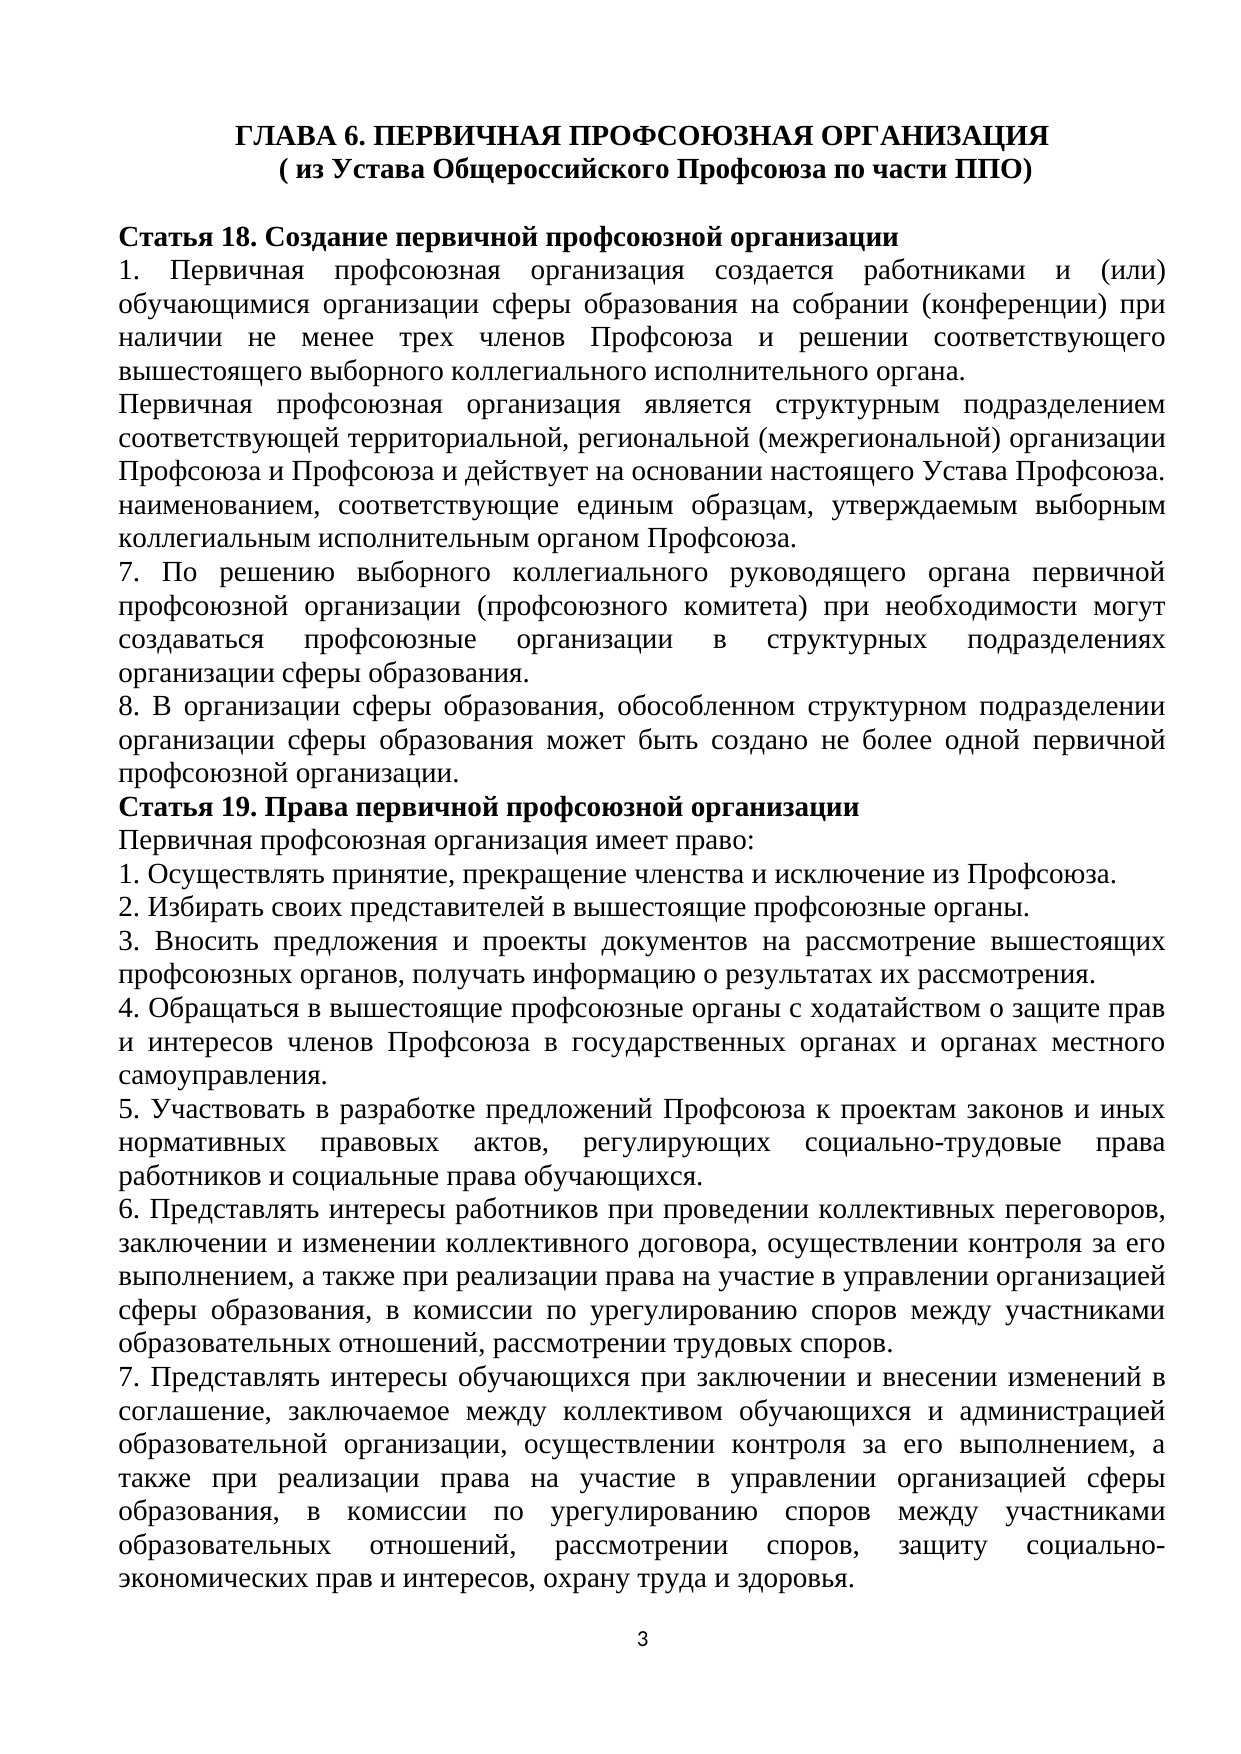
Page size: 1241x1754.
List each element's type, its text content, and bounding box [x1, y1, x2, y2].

text Первичная профсоюзная организация является структурным подразделением соответствующей территориальной, региональной (межрегиональной) организации Профсоюза и Профсоюза и действует на основании настоящего Устава Профсоюза. наименованием, соответствующие единым образцам, утверждаемым выборным коллегиальным исполнительным органом Профсоюза. [118, 386, 1167, 554]
text 4. Обращаться в вышестоящие профсоюзные органы с ходатайством о защите прав и интересов членов Профсоюза в государственных органах и органах местного самоуправления. [118, 990, 1167, 1091]
text 1. Осуществлять принятие, прекращение членства и исключение из Профсоюза. [118, 856, 1167, 889]
text Статья 18. Создание первичной профсоюзной организации [118, 219, 1167, 252]
text 7. По решению выборного коллегиального руководящего органа первичной профсоюзной организации (профсоюзного комитета) при необходимости могут создаваться профсоюзные организации в структурных подразделениях организации сферы образования. [118, 554, 1167, 688]
text 2. Избирать своих представителей в вышестоящие профсоюзные органы. [118, 889, 1167, 923]
text Первичная профсоюзная организация имеет право: [118, 822, 1167, 856]
text ГЛАВА 6. ПЕРВИЧНАЯ ПРОФСОЮЗНАЯ ОРГАНИЗАЦИЯ [118, 118, 1167, 152]
text 8. В организации сферы образования, обособленном структурном подразделении организации сферы образования может быть создано не более одной первичной профсоюзной организации. [118, 688, 1167, 789]
text ( из Устава Общероссийского Профсоюза по части ППО) [118, 152, 1167, 185]
text 7. Представлять интересы обучающихся при заключении и внесении изменений в соглашение, заключаемое между коллективом обучающихся и администрацией образовательной организации, осуществлении контроля за его выполнением, а также при реализации права на участие в управлении организацией сферы образования, в комиссии по урегулированию споров между участниками образовательных отношений, рассмотрении споров, защиту социально-экономических прав и интересов, охрану труда и здоровья. [118, 1359, 1167, 1594]
text 5. Участвовать в разработке предложений Профсоюза к проектам законов и иных нормативных правовых актов, регулирующих социально-трудовые права работников и социальные права обучающихся. [118, 1091, 1167, 1191]
text 6. Представлять интересы работников при проведении коллективных переговоров, заключении и изменении коллективного договора, осуществлении контроля за его выполнением, а также при реализации права на участие в управлении организацией сферы образования, в комиссии по урегулированию споров между участниками образовательных отношений, рассмотрении трудовых споров. [118, 1191, 1167, 1359]
text 1. Первичная профсоюзная организация создается работниками и (или) обучающимися организации сферы образования на собрании (конференции) при наличии не менее трех членов Профсоюза и решении соответствующего вышестоящего выборного коллегиального исполнительного органа. [118, 252, 1167, 386]
text 3. Вносить предложения и проекты документов на рассмотрение вышестоящих профсоюзных органов, получать информацию о результатах их рассмотрения. [118, 923, 1167, 990]
text Статья 19. Права первичной профсоюзной организации [118, 789, 1167, 822]
